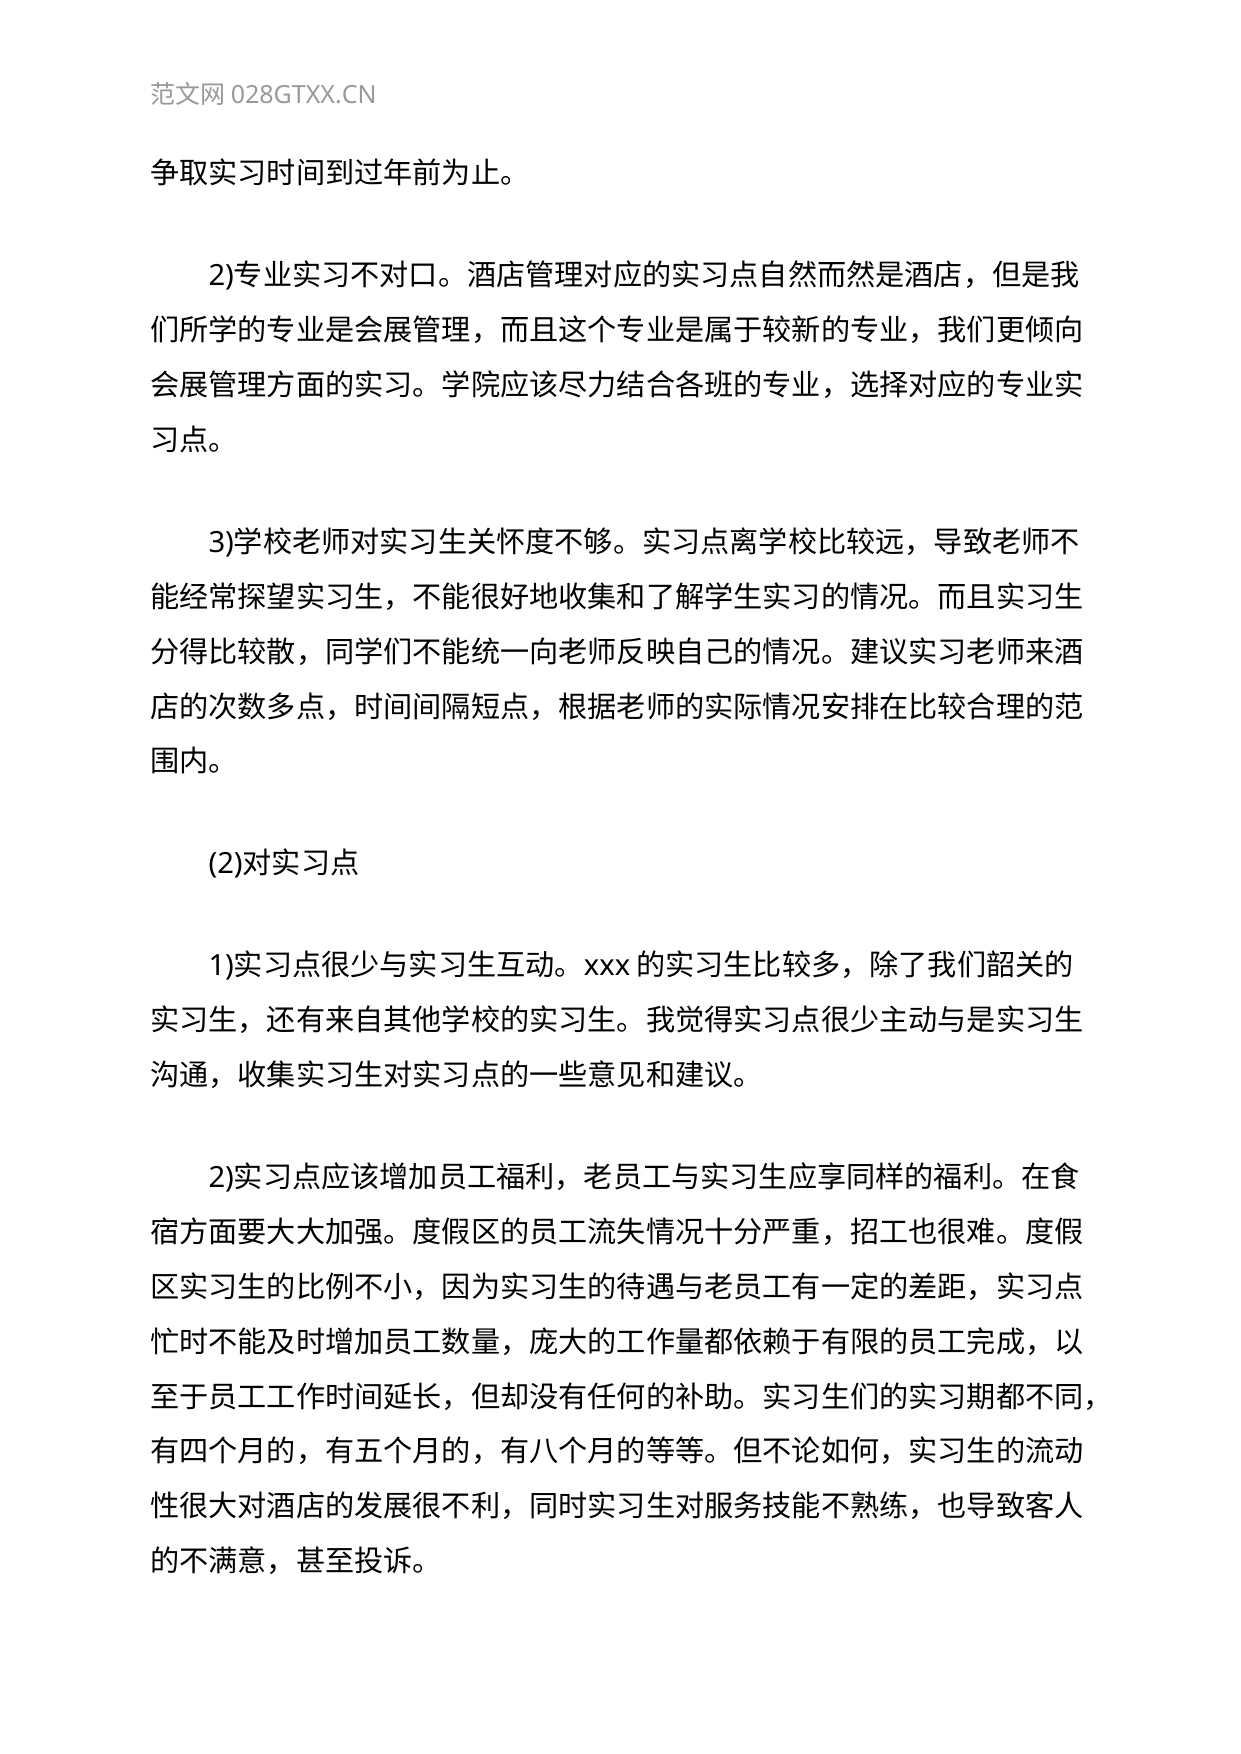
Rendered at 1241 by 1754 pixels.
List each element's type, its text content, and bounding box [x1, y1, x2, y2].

text 3)学校老师对实习生关怀度不够。实习点离学校比较远，导致老师不能经常探望实习生，不能很好地收集和了解学生实习的情况。而且实习生分得比较散，同学们不能统一向老师反映自己的情况。建议实习老师来酒店的次数多点，时间间隔短点，根据老师的实际情况安排在比较合理的范围内。 [150, 518, 1090, 780]
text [150, 150, 1090, 192]
text 2)专业实习不对口。酒店管理对应的实习点自然而然是酒店，但是我们所学的专业是会展管理，而且这个专业是属于较新的专业，我们更倾向会展管理方面的实习。学院应该尽力结合各班的专业，选择对应的专业实习点。 [150, 252, 1090, 459]
text 2)实习点应该增加员工福利，老员工与实习生应享同样的福利。在食宿方面要大大加强。度假区的员工流失情况十分严重，招工也很难。度假区实习生的比例不小，因为实习生的待遇与老员工有一定的差距，实习点忙时不能及时增加员工数量，庞大的工作量都依赖于有限的员工完成，以至于员工工作时间延长，但却没有任何的补助。实习生们的实习期都不同，有四个月的，有五个月的，有八个月的等等。但不论如何，实习生的流动性很大对酒店的发展很不利，同时实习生对服务技能不熟练，也导致客人的不满意，甚至投诉。 [150, 1153, 1090, 1580]
text 1)实习点很少与实习生互动。xxx的实习生比较多，除了我们韶关的实习生，还有来自其他学校的实习生。我觉得实习点很少主动与是实习生沟通，收集实习生对实习点的一些意见和建议。 [150, 942, 1090, 1094]
text (2)对实习点 [150, 840, 1090, 882]
